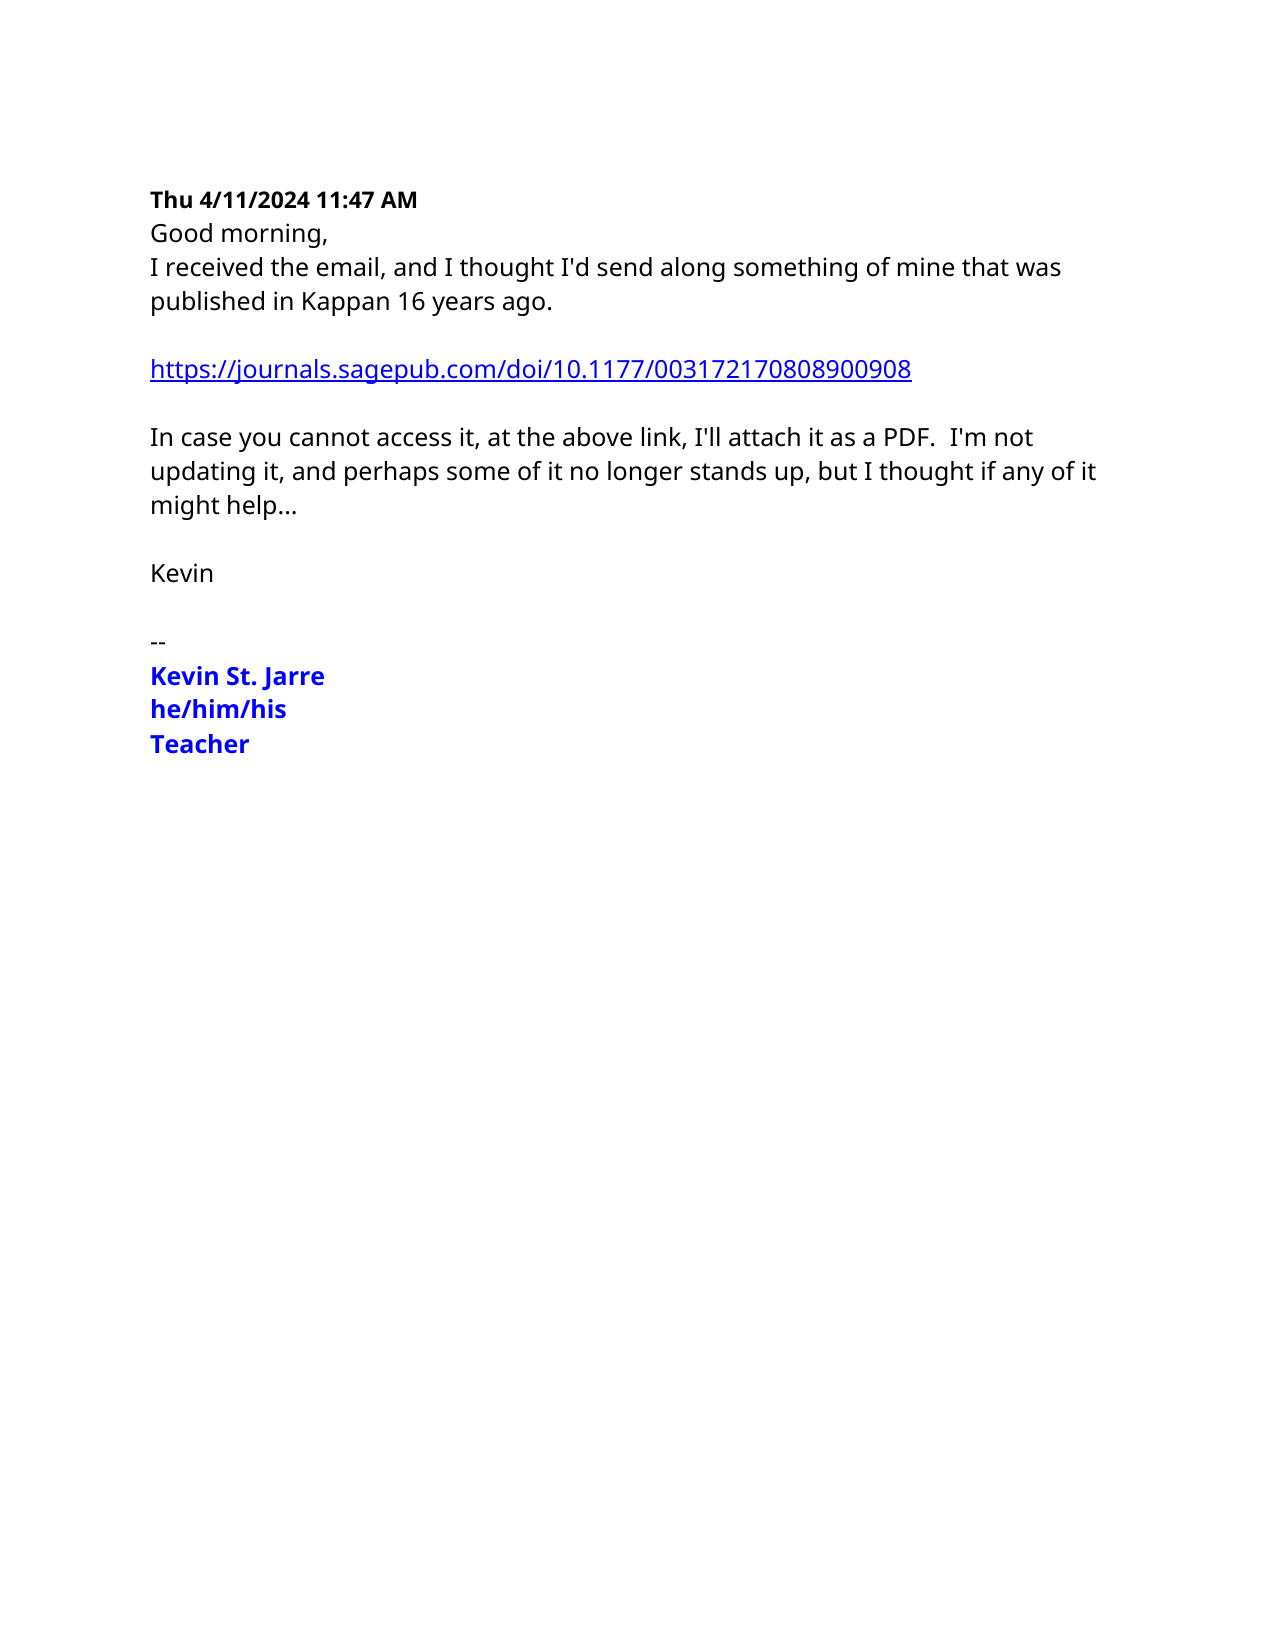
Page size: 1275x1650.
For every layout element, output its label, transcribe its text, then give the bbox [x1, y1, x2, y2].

text https://journals.sagepub.com/doi/10.1177/003172170808900908 [150, 352, 1125, 386]
text In case you cannot access it, at the above link, I'll attach it as a PDF. I'm not updating it, and perhaps some of it no longer stands up, but I thought if any of it might help... [150, 420, 1125, 522]
text he/him/his [150, 692, 1125, 726]
text Kevin St. Jarre [150, 658, 1125, 692]
text Kevin [150, 556, 1125, 590]
text I received the email, and I thought I'd send along something of mine that was published in Kappan 16 years ago. [150, 249, 1125, 317]
text -- [150, 624, 1125, 658]
text Teacher [150, 726, 1125, 760]
text Thu 4/11/2024 11:47 AM [150, 184, 1125, 215]
text Good morning, [150, 215, 1125, 249]
